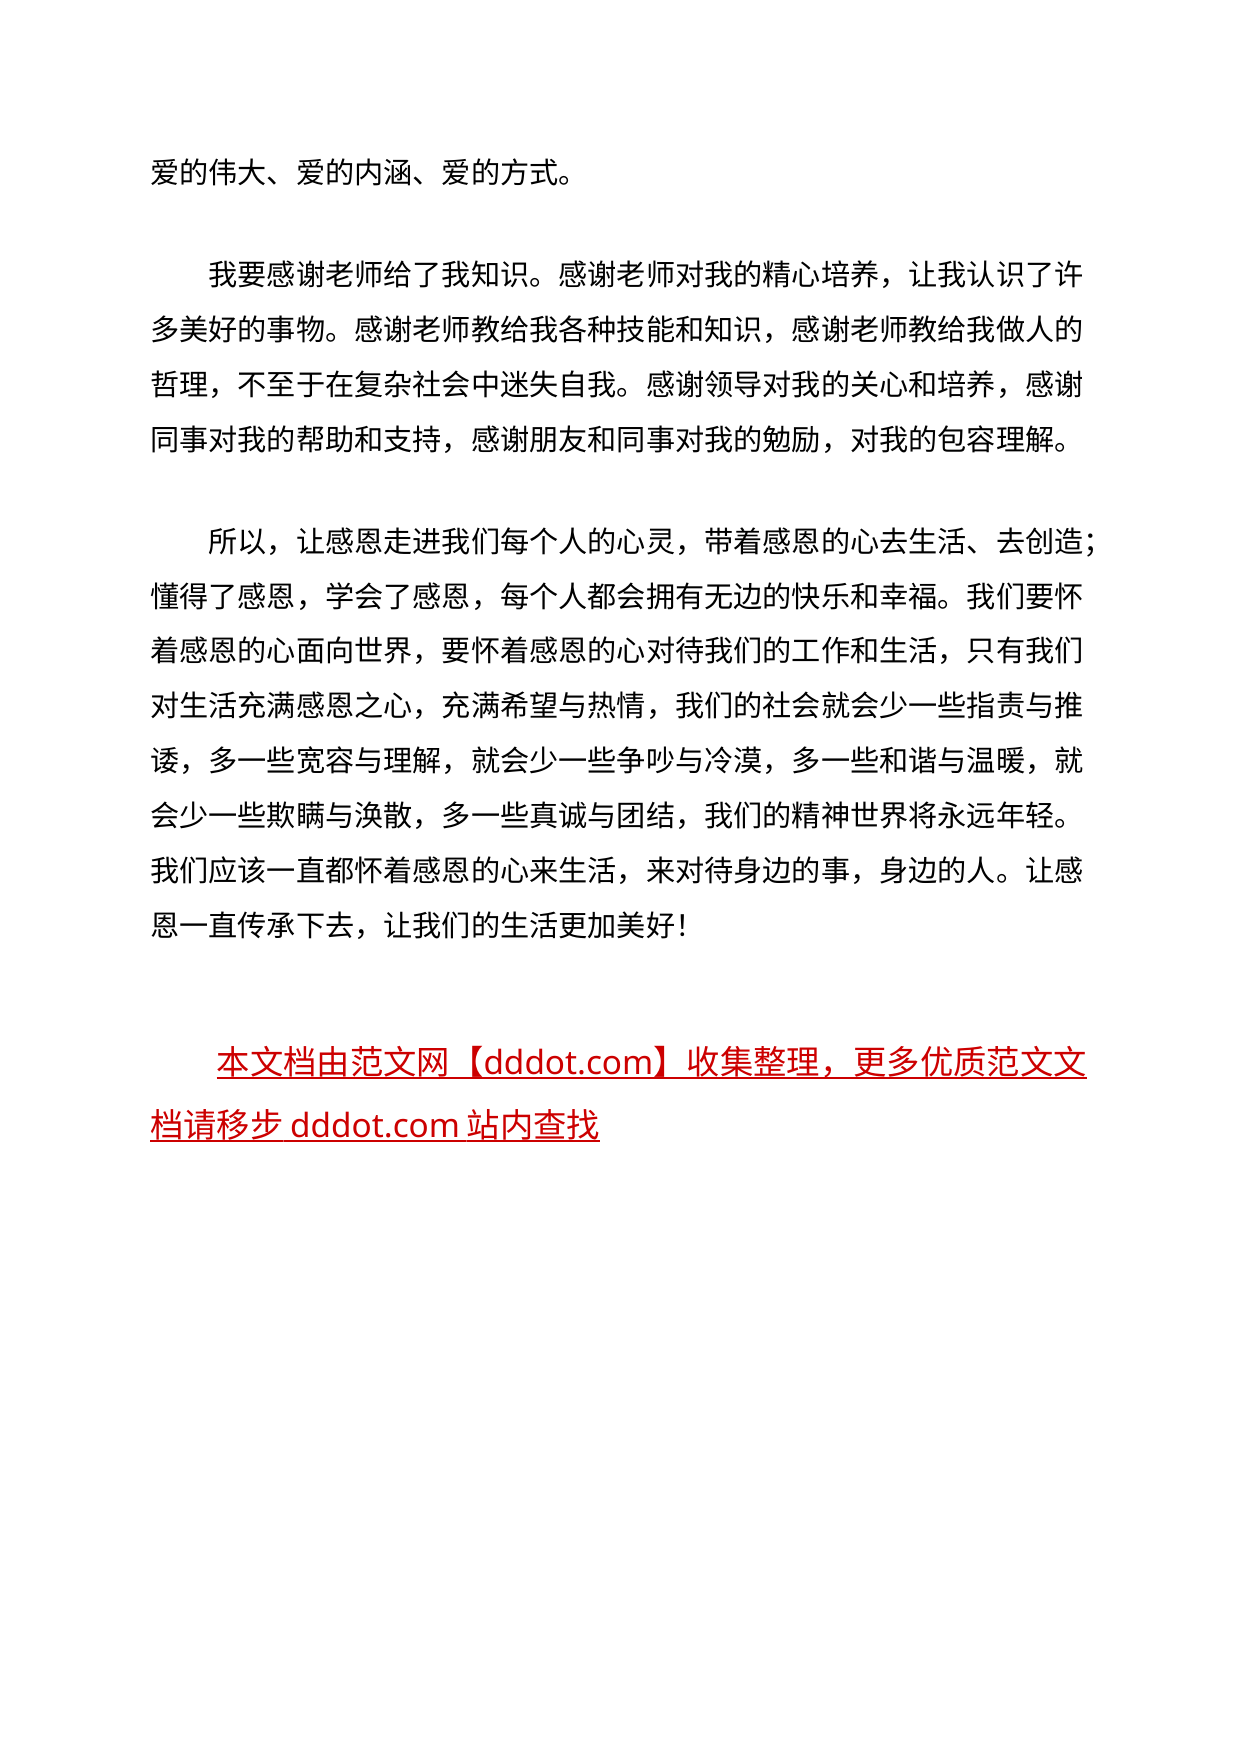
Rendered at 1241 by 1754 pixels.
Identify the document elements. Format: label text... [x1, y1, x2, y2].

text 所以，让感恩走进我们每个人的心灵，带着感恩的心去生活、去创造；懂得了感恩，学会了感恩，每个人都会拥有无边的快乐和幸福。我们要怀着感恩的心面向世界，要怀着感恩的心对待我们的工作和生活，只有我们对生活充满感恩之心，充满希望与热情，我们的社会就会少一些指责与推诿，多一些宽容与理解，就会少一些争吵与冷漠，多一些和谐与温暖，就会少一些欺瞒与涣散，多一些真诚与团结，我们的精神世界将永远年轻。我们应该一直都怀着感恩的心来生活，来对待身边的事，身边的人。让感恩一直传承下去，让我们的生活更加美好！ [150, 518, 1090, 945]
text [150, 150, 1090, 192]
text 本文档由范文网【dddot.com】收集整理，更多优质范文文档请移步dddot.com站内查找 [150, 1036, 1090, 1147]
text 我要感谢老师给了我知识。感谢老师对我的精心培养，让我认识了许多美好的事物。感谢老师教给我各种技能和知识，感谢老师教给我做人的哲理，不至于在复杂社会中迷失自我。感谢领导对我的关心和培养，感谢同事对我的帮助和支持，感谢朋友和同事对我的勉励，对我的包容理解。 [150, 252, 1090, 459]
